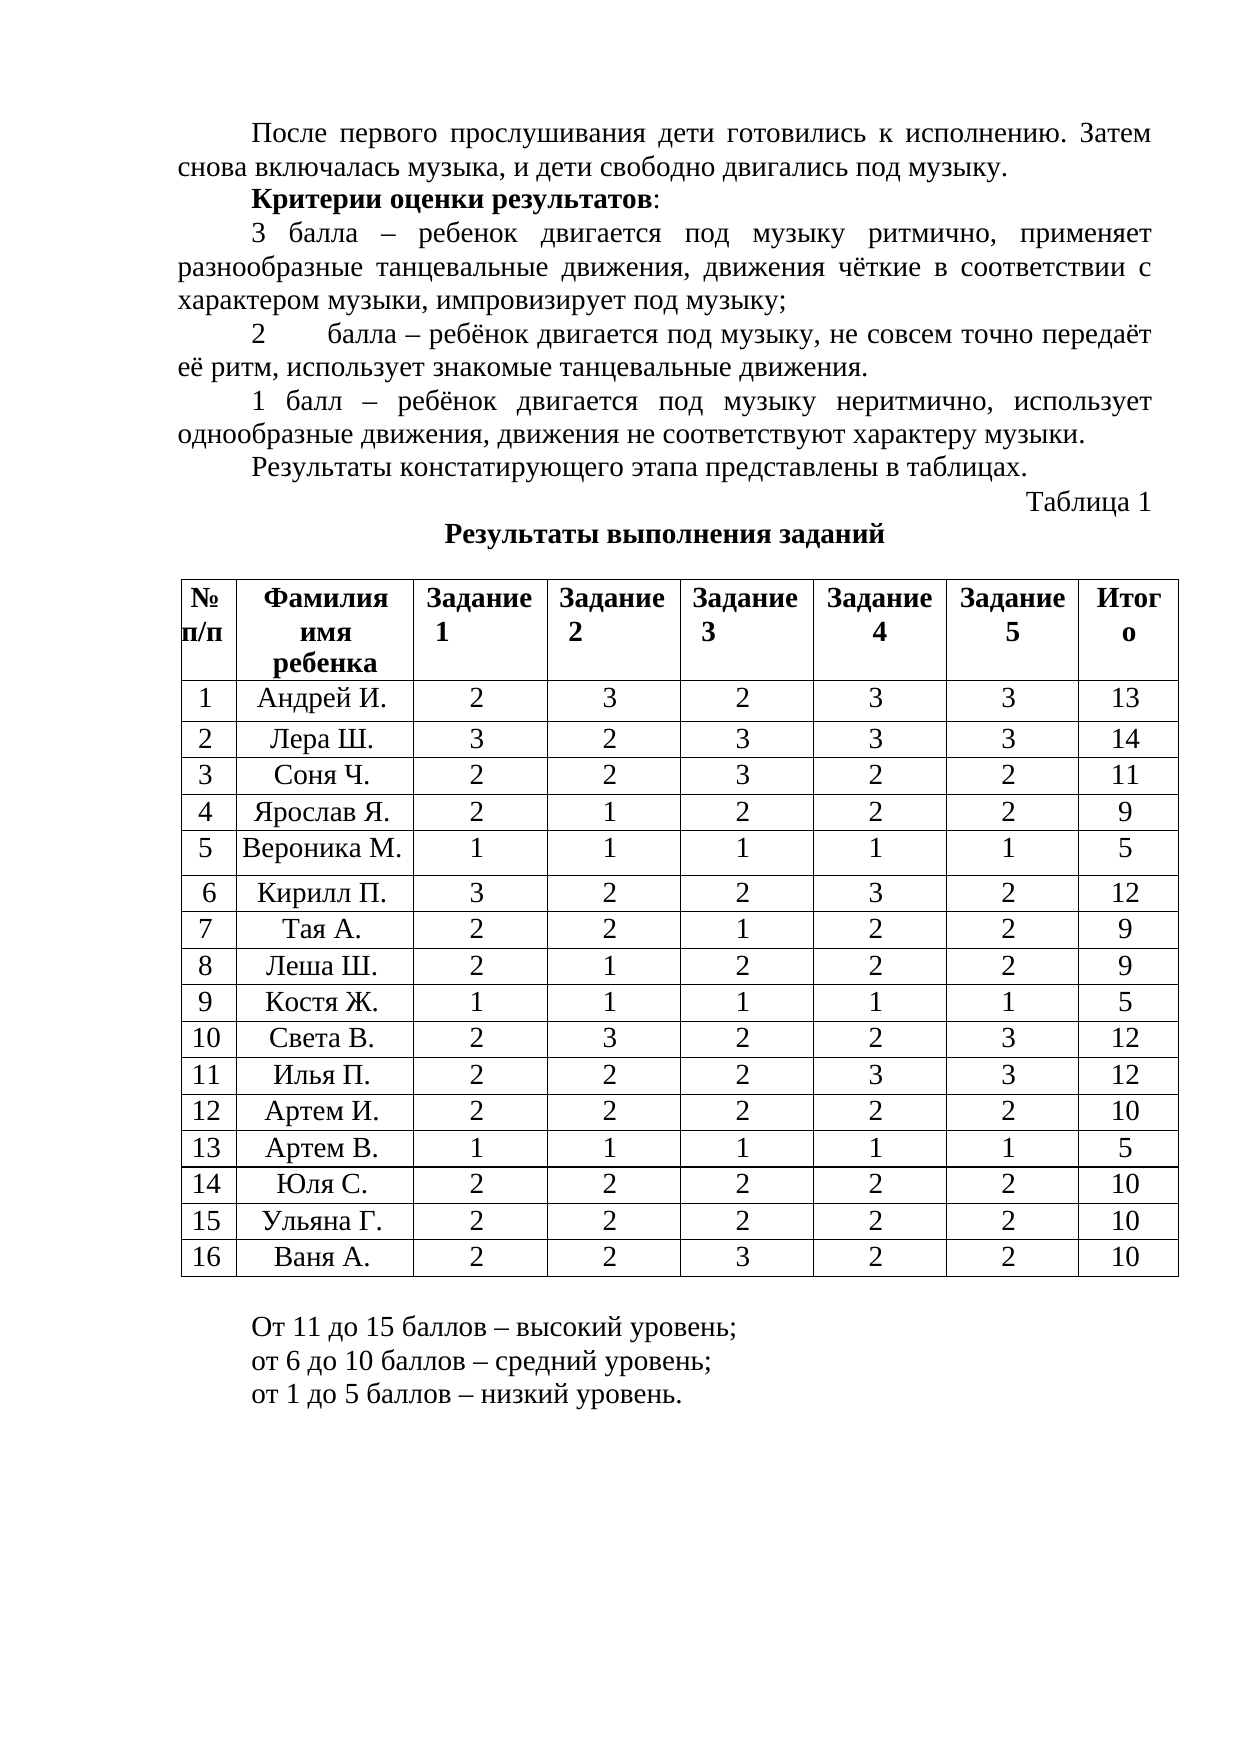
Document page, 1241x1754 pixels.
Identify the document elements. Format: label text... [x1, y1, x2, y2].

table_cell 2 [814, 1168, 946, 1203]
table_cell 1 [681, 1131, 813, 1166]
table_cell 1 [548, 831, 680, 875]
table_cell 1 [548, 949, 680, 984]
table_cell 3 [814, 722, 946, 757]
table_cell Артем И. [237, 1095, 413, 1130]
table_cell 5 [182, 831, 236, 875]
table_cell 3 [947, 681, 1078, 721]
table_cell 2 [814, 795, 946, 830]
table_cell 2 [548, 758, 680, 794]
table_header Фамилия имя ребенка [237, 580, 413, 680]
table_cell 12 [1079, 1022, 1178, 1057]
table_cell 1 [414, 831, 547, 875]
table_cell 2 [814, 1240, 946, 1276]
text Результаты констатирующего этапа представлены в таблицах. [251, 450, 1190, 484]
table_cell 14 [1079, 722, 1178, 757]
table_cell 1 [947, 831, 1078, 875]
table_cell 2 [548, 1095, 680, 1130]
table_header № п/п [182, 580, 236, 680]
table_header Задание 3 [681, 580, 813, 680]
table_cell 1 [548, 1131, 680, 1166]
table_cell Костя Ж. [237, 985, 413, 1021]
table_cell 3 [681, 722, 813, 757]
table_cell 9 [1079, 795, 1178, 830]
table_cell 1 [182, 681, 236, 721]
table_cell 2 [548, 1058, 680, 1093]
table_cell 2 [947, 1168, 1078, 1203]
table_cell 10 [1079, 1095, 1178, 1130]
table_cell 4 [182, 795, 236, 830]
table_cell 2 [548, 1240, 680, 1276]
text От 11 до 15 баллов – высокий уровень; от 6 до 10 баллов – средний уровень; от 1 до 5 баллов – низкий уровень. [251, 1309, 739, 1410]
text 2 балла – ребёнок двигается под музыку, не совсем точно передаёт её ритм, использует знакомые танцевальные движения. [177, 316, 1152, 383]
table_cell 11 [182, 1058, 236, 1093]
table_cell 1 [548, 985, 680, 1021]
table_header Задание 2 [548, 580, 680, 680]
table_cell 1 [548, 795, 680, 830]
table_header Задание 4 [814, 580, 946, 680]
table_cell 3 [548, 681, 680, 721]
table_cell 1 [681, 912, 813, 948]
table_cell 12 [1079, 876, 1178, 911]
text 1 балл – ребёнок двигается под музыку неритмично, использует однообразные движения, движения не соответствуют характеру музыки. [177, 383, 1152, 450]
text 3 балла – ребенок двигается под музыку ритмично, применяет разнообразные танцевальные движения, движения чёткие в соответствии с характером музыки, импровизирует под музыку; [177, 215, 1152, 316]
table_cell 3 [814, 876, 946, 911]
table_cell 9 [1079, 912, 1178, 948]
table_cell 2 [681, 1204, 813, 1239]
table_cell 12 [182, 1095, 236, 1130]
table_cell 3 [681, 1240, 813, 1276]
table_cell Ярослав Я. [237, 795, 413, 830]
table_cell 2 [681, 1168, 813, 1203]
table_cell 7 [182, 912, 236, 948]
table_cell 2 [548, 1204, 680, 1239]
table_cell 3 [814, 681, 946, 721]
table_cell 2 [947, 912, 1078, 948]
table_cell 2 [681, 949, 813, 984]
table_cell 10 [182, 1022, 236, 1057]
table_cell 13 [1079, 681, 1178, 721]
table_cell 2 [947, 949, 1078, 984]
table_cell 3 [182, 758, 236, 794]
table_cell 2 [681, 1022, 813, 1057]
table_cell 2 [182, 722, 236, 757]
table_cell Артем В. [237, 1131, 413, 1166]
table_cell Илья П. [237, 1058, 413, 1093]
table_cell 3 [814, 1058, 946, 1093]
table_cell 6 [182, 876, 236, 911]
table_cell Тая А. [237, 912, 413, 948]
table_cell 2 [414, 681, 547, 721]
table_cell 2 [414, 949, 547, 984]
table_cell Ваня А. [237, 1240, 413, 1276]
table_cell 3 [947, 1022, 1078, 1057]
subtitle Критерии оценки результатов: [251, 182, 1190, 215]
table_cell 3 [681, 758, 813, 794]
table_cell 2 [947, 1204, 1078, 1239]
table_cell 5 [1079, 1131, 1178, 1166]
table_cell 14 [182, 1168, 236, 1203]
table_cell Лера Ш. [237, 722, 413, 757]
table_cell 3 [947, 1058, 1078, 1093]
table_cell 2 [414, 1022, 547, 1057]
table_cell Ульяна Г. [237, 1204, 413, 1239]
text После первого прослушивания дети готовились к исполнению. Затем снова включалась музыка, и дети свободно двигались под музыку. [177, 115, 1152, 182]
table_cell 1 [681, 985, 813, 1021]
table_cell 2 [414, 758, 547, 794]
table_cell 1 [814, 1131, 946, 1166]
table_cell Соня Ч. [237, 758, 413, 794]
table_cell 2 [548, 876, 680, 911]
table_cell 2 [414, 1204, 547, 1239]
table_cell 1 [681, 831, 813, 875]
table_cell 10 [1079, 1168, 1178, 1203]
table_cell 1 [414, 1131, 547, 1166]
subtitle Результаты выполнения заданий [381, 517, 948, 551]
table_cell 2 [414, 1058, 547, 1093]
table_cell 2 [681, 681, 813, 721]
table_cell 5 [1079, 831, 1178, 875]
table_cell 1 [814, 985, 946, 1021]
table_header Итог о [1079, 580, 1178, 680]
table_cell 11 [1079, 758, 1178, 794]
table_cell Света В. [237, 1022, 413, 1057]
table_cell Леша Ш. [237, 949, 413, 984]
table_cell 2 [947, 758, 1078, 794]
table_cell 2 [548, 722, 680, 757]
table_cell 5 [1079, 985, 1178, 1021]
table_cell 12 [1079, 1058, 1178, 1093]
table_cell 2 [814, 912, 946, 948]
table_cell 2 [947, 795, 1078, 830]
table_cell Кирилл П. [237, 876, 413, 911]
text Таблица 1 [1026, 484, 1190, 517]
table_cell 2 [814, 1204, 946, 1239]
table_cell 2 [814, 949, 946, 984]
table_cell 1 [814, 831, 946, 875]
table_cell 10 [1079, 1204, 1178, 1239]
table_cell Вероника М. [237, 831, 413, 875]
table_cell 2 [681, 876, 813, 911]
table_cell 2 [681, 1095, 813, 1130]
table_cell Андрей И. [237, 681, 413, 721]
table_cell 1 [414, 985, 547, 1021]
table_cell 2 [548, 1168, 680, 1203]
table_cell 16 [182, 1240, 236, 1276]
table_header Задание 5 [947, 580, 1078, 680]
table_cell 3 [414, 876, 547, 911]
table_cell 3 [947, 722, 1078, 757]
table_cell 1 [947, 985, 1078, 1021]
table_cell 2 [814, 758, 946, 794]
table_cell Юля С. [237, 1168, 413, 1203]
table_cell 13 [182, 1131, 236, 1166]
table_cell 2 [681, 795, 813, 830]
table_cell 9 [182, 985, 236, 1021]
table_cell 10 [1079, 1240, 1178, 1276]
table_cell 2 [947, 1240, 1078, 1276]
table_cell 2 [414, 1095, 547, 1130]
table_cell 2 [414, 1240, 547, 1276]
table_cell 8 [182, 949, 236, 984]
table_cell 3 [414, 722, 547, 757]
table_cell 2 [414, 912, 547, 948]
table_cell 2 [947, 1095, 1078, 1130]
table_cell 2 [947, 876, 1078, 911]
table_cell 15 [182, 1204, 236, 1239]
table_cell 2 [414, 1168, 547, 1203]
table_cell 1 [947, 1131, 1078, 1166]
table_cell 3 [548, 1022, 680, 1057]
table_cell 2 [814, 1022, 946, 1057]
table_cell 2 [814, 1095, 946, 1130]
table_header Задание 1 [414, 580, 547, 680]
table_cell 9 [1079, 949, 1178, 984]
table_cell 2 [414, 795, 547, 830]
table_cell 2 [681, 1058, 813, 1093]
table_cell 2 [548, 912, 680, 948]
